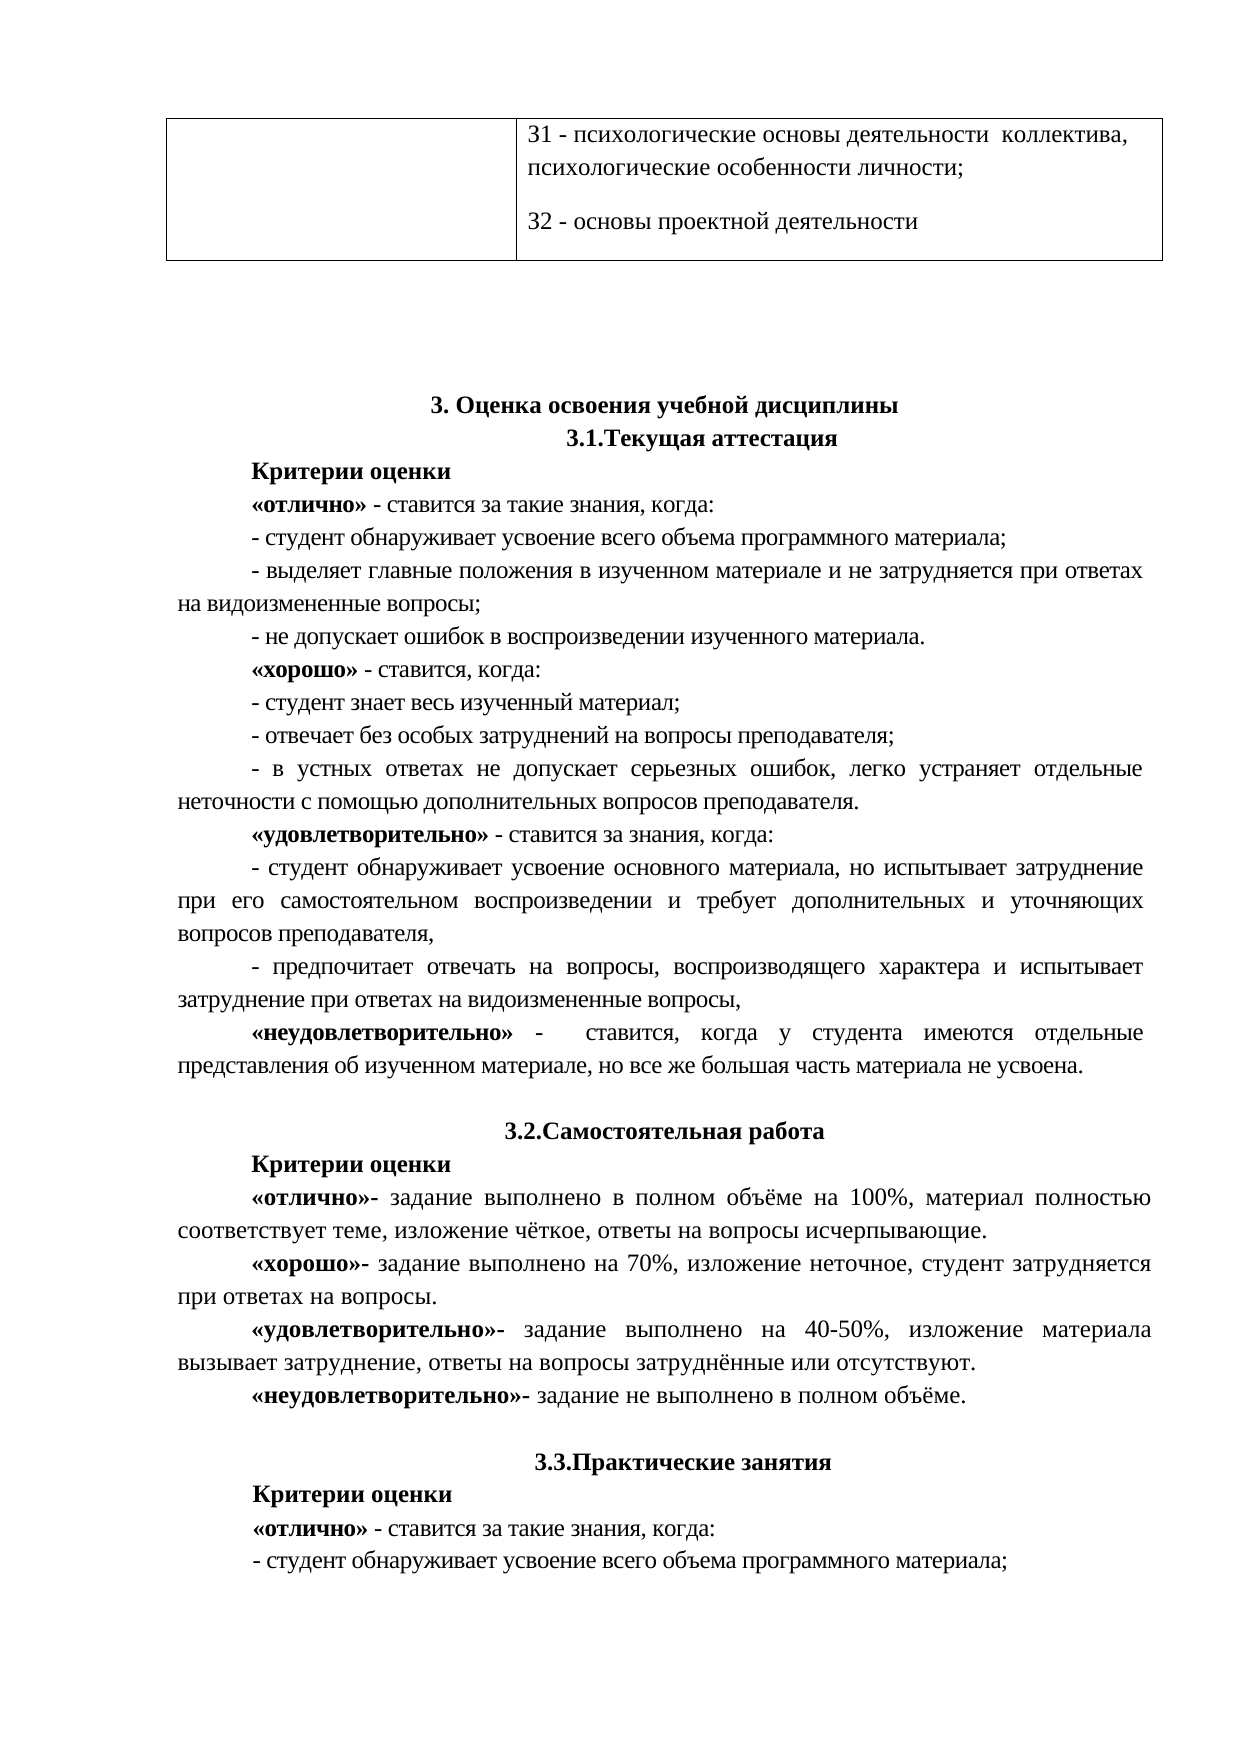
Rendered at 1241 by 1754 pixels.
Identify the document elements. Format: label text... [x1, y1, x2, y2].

text «отлично» - ставится за такие знания, когда: [177, 489, 1144, 518]
text - предпочитает отвечать на вопросы, воспроизводящего характера и испытывает затруднение при ответах на видоизмененные вопросы, [177, 951, 1144, 1013]
text 3.3.Практические занятия [215, 1447, 1152, 1475]
text - студент обнаруживает усвоение всего объема программного материала; [177, 522, 1144, 551]
text - студент обнаруживает усвоение всего объема программного материала; [177, 1546, 1144, 1574]
text - студент обнаруживает усвоение основного материала, но испытывает затруднение при его самостоятельном воспроизведении и требует дополнительных и уточняющих вопросов преподавателя, [177, 852, 1144, 947]
text - выделяет главные положения в изученном материале и не затрудняется при ответах на видоизмененные вопросы; [177, 555, 1144, 617]
text 3. Оценка освоения учебной дисциплины [177, 390, 1152, 419]
text Критерии оценки [177, 456, 1152, 485]
text «отлично» - ставится за такие знания, когда: [177, 1513, 1144, 1541]
text 3.1.Текущая аттестация [252, 423, 1152, 452]
text - студент знает весь изученный материал; [177, 687, 1144, 716]
text «удовлетворительно»- задание выполнено на 40-50%, изложение материала вызывает затруднение, ответы на вопросы затруднённые или отсутствуют. [177, 1314, 1152, 1376]
text - отвечает без особых затруднений на вопросы преподавателя; [177, 720, 1144, 749]
text «удовлетворительно» - ставится за знания, когда: [177, 819, 1144, 848]
text Критерии оценки [177, 1479, 1152, 1508]
text 3.2.Самостоятельная работа [177, 1116, 1152, 1145]
text «отлично»- задание выполнено в полном объёме на 100%, материал полностью соответствует теме, изложение чёткое, ответы на вопросы исчерпывающие. [177, 1182, 1152, 1244]
text «хорошо» - ставится, когда: [177, 654, 1144, 683]
text - в устных ответах не допускает серьезных ошибок, легко устраняет отдельные неточности с помощью дополнительных вопросов преподавателя. [177, 753, 1144, 815]
text - не допускает ошибок в воспроизведении изученного материала. [177, 621, 1144, 650]
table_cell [517, 119, 1162, 259]
text «хорошо»- задание выполнено на 70%, изложение неточное, студент затрудняется при ответах на вопросы. [177, 1248, 1152, 1310]
text Критерии оценки [177, 1149, 1152, 1178]
text «неудовлетворительно»- задание не выполнено в полном объёме. [177, 1381, 1152, 1409]
text «неудовлетворительно» - ставится, когда у студента имеются отдельные представления об изученном материале, но все же большая часть материала не усвоена. [177, 1017, 1144, 1079]
